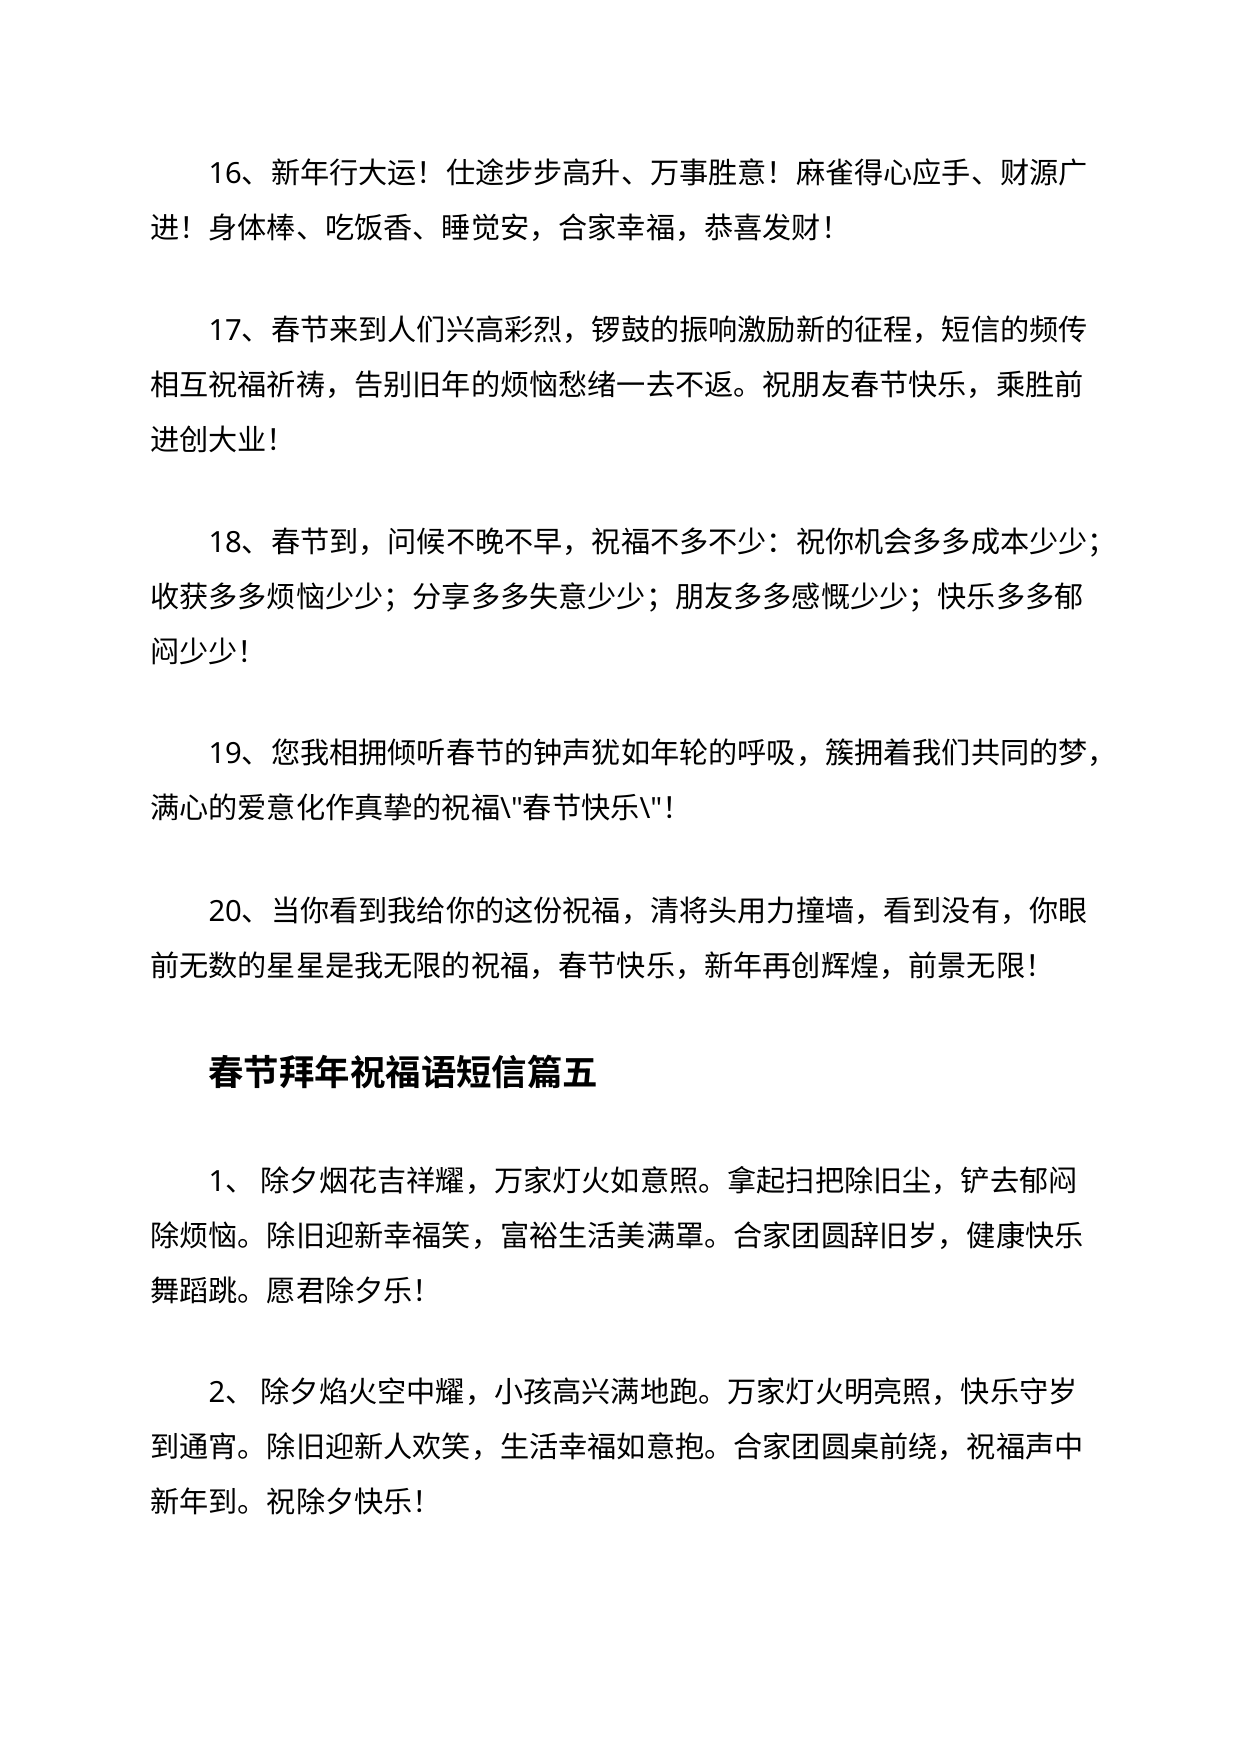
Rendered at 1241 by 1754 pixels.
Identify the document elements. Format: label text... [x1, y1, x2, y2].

text 1、 除夕烟花吉祥耀，万家灯火如意照。拿起扫把除旧尘，铲去郁闷除烦恼。除旧迎新幸福笑，富裕生活美满罩。合家团圆辞旧岁，健康快乐舞蹈跳。愿君除夕乐！ [150, 1157, 1090, 1309]
text 18、春节到，问候不晚不早，祝福不多不少：祝你机会多多成本少少；收获多多烦恼少少；分享多多失意少少；朋友多多感慨少少；快乐多多郁闷少少！ [150, 518, 1090, 671]
text 春节拜年祝福语短信篇五 [150, 1044, 1090, 1095]
text 20、当你看到我给你的这份祝福，清将头用力撞墙，看到没有，你眼前无数的星星是我无限的祝福，春节快乐，新年再创辉煌，前景无限！ [150, 887, 1090, 984]
text 16、新年行大运！仕途步步高升、万事胜意！麻雀得心应手、财源广进！身体棒、吃饭香、睡觉安，合家幸福，恭喜发财！ [150, 150, 1090, 247]
text 2、 除夕焰火空中耀，小孩高兴满地跑。万家灯火明亮照，快乐守岁到通宵。除旧迎新人欢笑，生活幸福如意抱。合家团圆桌前绕，祝福声中新年到。祝除夕快乐！ [150, 1369, 1090, 1521]
text 19、您我相拥倾听春节的钟声犹如年轮的呼吸，簇拥着我们共同的梦，满心的爱意化作真挚的祝福\"春节快乐\"！ [150, 730, 1090, 827]
text 17、春节来到人们兴高彩烈，锣鼓的振响激励新的征程，短信的频传相互祝福祈祷，告别旧年的烦恼愁绪一去不返。祝朋友春节快乐，乘胜前进创大业！ [150, 307, 1090, 459]
